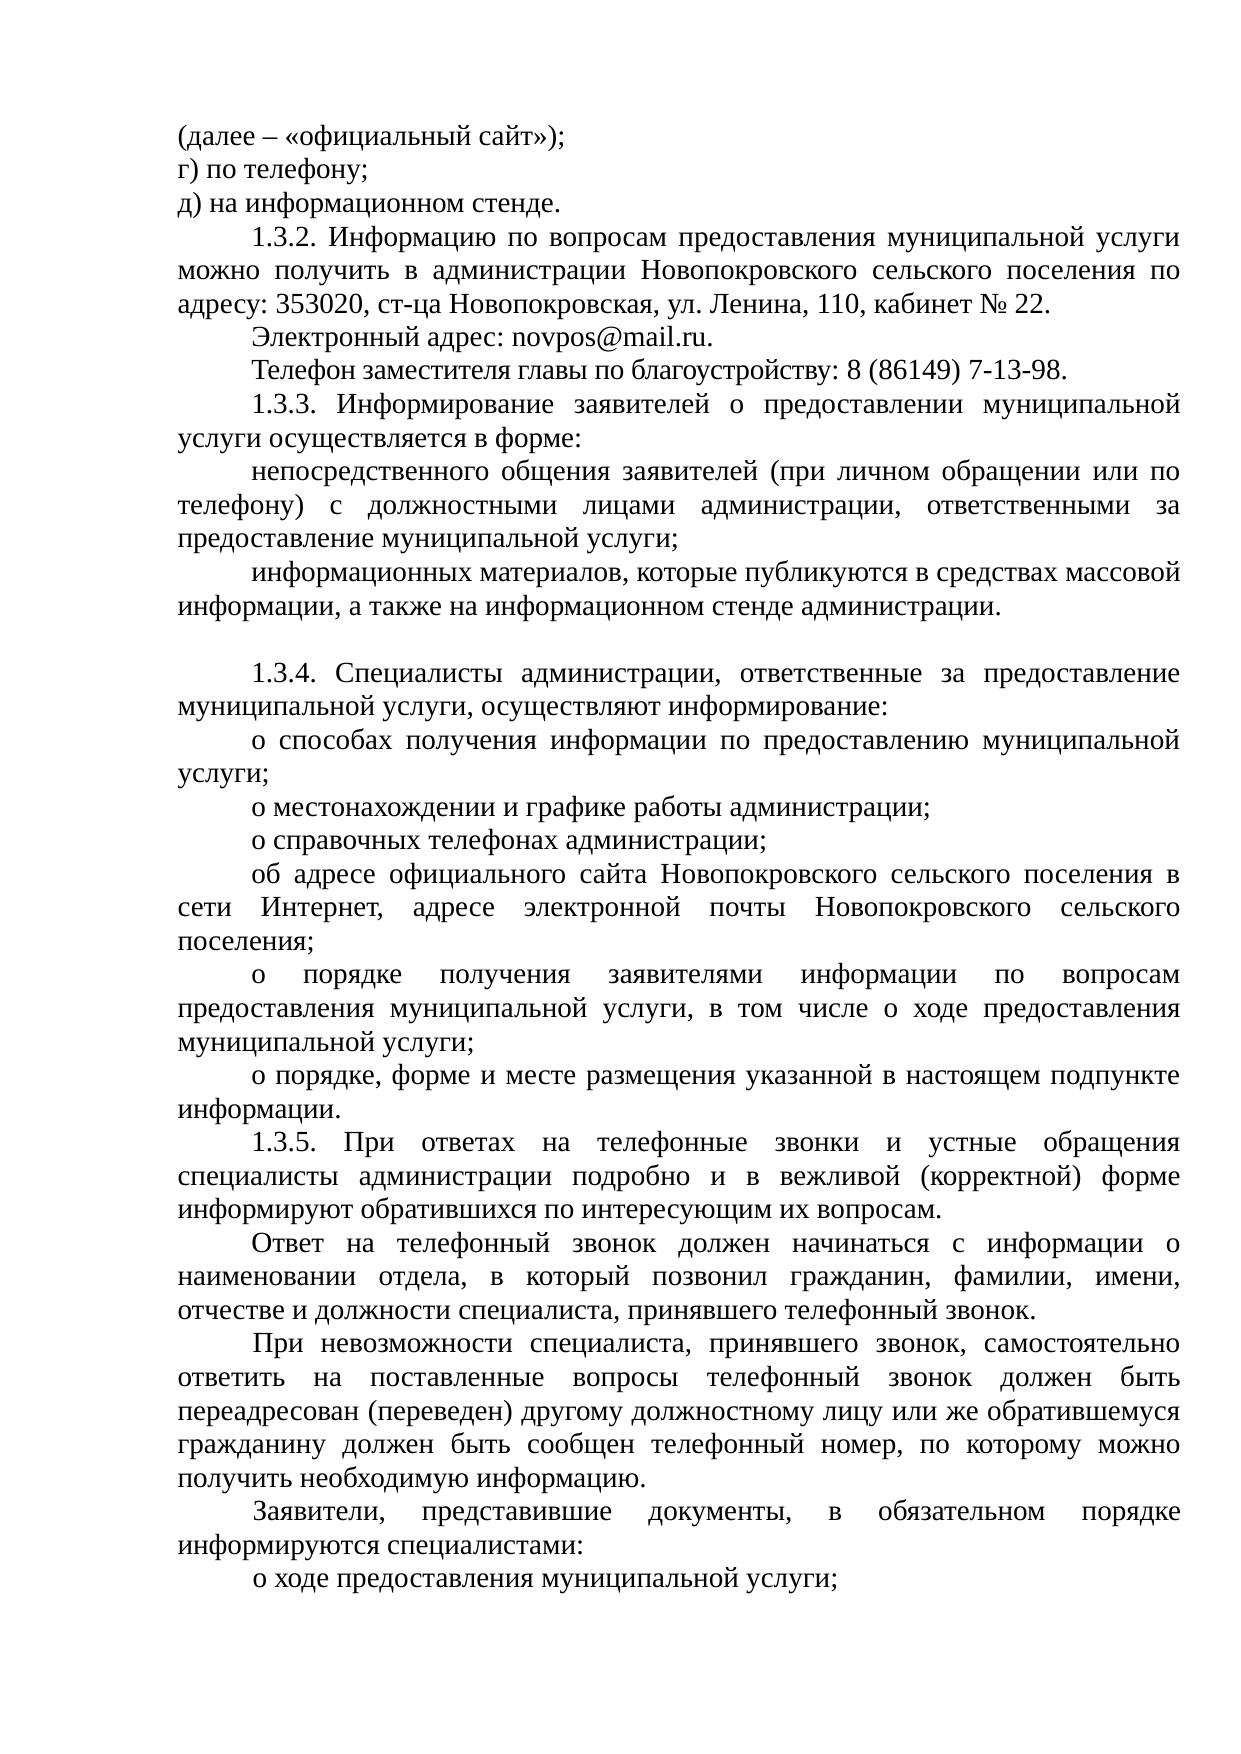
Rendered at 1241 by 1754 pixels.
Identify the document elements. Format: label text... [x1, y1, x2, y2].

text Телефон заместителя главы по благоустройству: 8 (86149) 7-13-98. [177, 353, 1181, 386]
text 1.3.4. Специалисты администрации, ответственные за предоставление муниципальной услуги, осуществляют информирование: [177, 655, 1181, 722]
text г) по телефону; [177, 152, 1181, 185]
text 1.3.5. При ответах на телефонные звонки и устные обращения специалисты администрации подробно и в вежливой (корректной) форме информируют обратившихся по интересующим их вопросам. [177, 1124, 1181, 1225]
text о порядке получения заявителями информации по вопросам предоставления муниципальной услуги, в том числе о ходе предоставления муниципальной услуги; [177, 957, 1181, 1057]
text о ходе предоставления муниципальной услуги; [177, 1560, 1181, 1594]
text 1.3.3. Информирование заявителей о предоставлении муниципальной услуги осуществляется в форме: [177, 386, 1181, 453]
text Заявители, представившие документы, в обязательном порядке информируются специалистами: [177, 1493, 1181, 1560]
text Ответ на телефонный звонок должен начинаться с информации о наименовании отдела, в который позвонил гражданин, фамилии, имени, отчестве и должности специалиста, принявшего телефонный звонок. [177, 1225, 1181, 1326]
text Электронный адрес: novpos@mail.ru. [177, 319, 1181, 353]
text д) на информационном стенде. [177, 185, 1181, 219]
text о справочных телефонах администрации; [177, 822, 1181, 856]
text об адресе официального сайта Новопокровского сельского поселения в сети Интернет, адресе электронной почты Новопокровского сельского поселения; [177, 856, 1181, 957]
text информационных материалов, которые публикуются в средствах массовой информации, а также на информационном стенде администрации. [177, 554, 1181, 621]
text непосредственного общения заявителей (при личном обращении или по телефону) с должностными лицами администрации, ответственными за предоставление муниципальной услуги; [177, 453, 1181, 554]
text При невозможности специалиста, принявшего звонок, самостоятельно ответить на поставленные вопросы телефонный звонок должен быть переадресован (переведен) другому должностному лицу или же обратившемуся гражданину должен быть сообщен телефонный номер, по которому можно получить необходимую информацию. [177, 1326, 1181, 1493]
text о способах получения информации по предоставлению муниципальной услуги; [177, 722, 1181, 789]
text о порядке, форме и месте размещения указанной в настоящем подпункте информации. [177, 1057, 1181, 1124]
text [177, 118, 1181, 152]
text о местонахождении и графике работы администрации; [177, 789, 1181, 822]
text 1.3.2. Информацию по вопросам предоставления муниципальной услуги можно получить в администрации Новопокровского сельского поселения по адресу: 353020, ст-ца Новопокровская, ул. Ленина, 110, кабинет № 22. [177, 219, 1181, 319]
